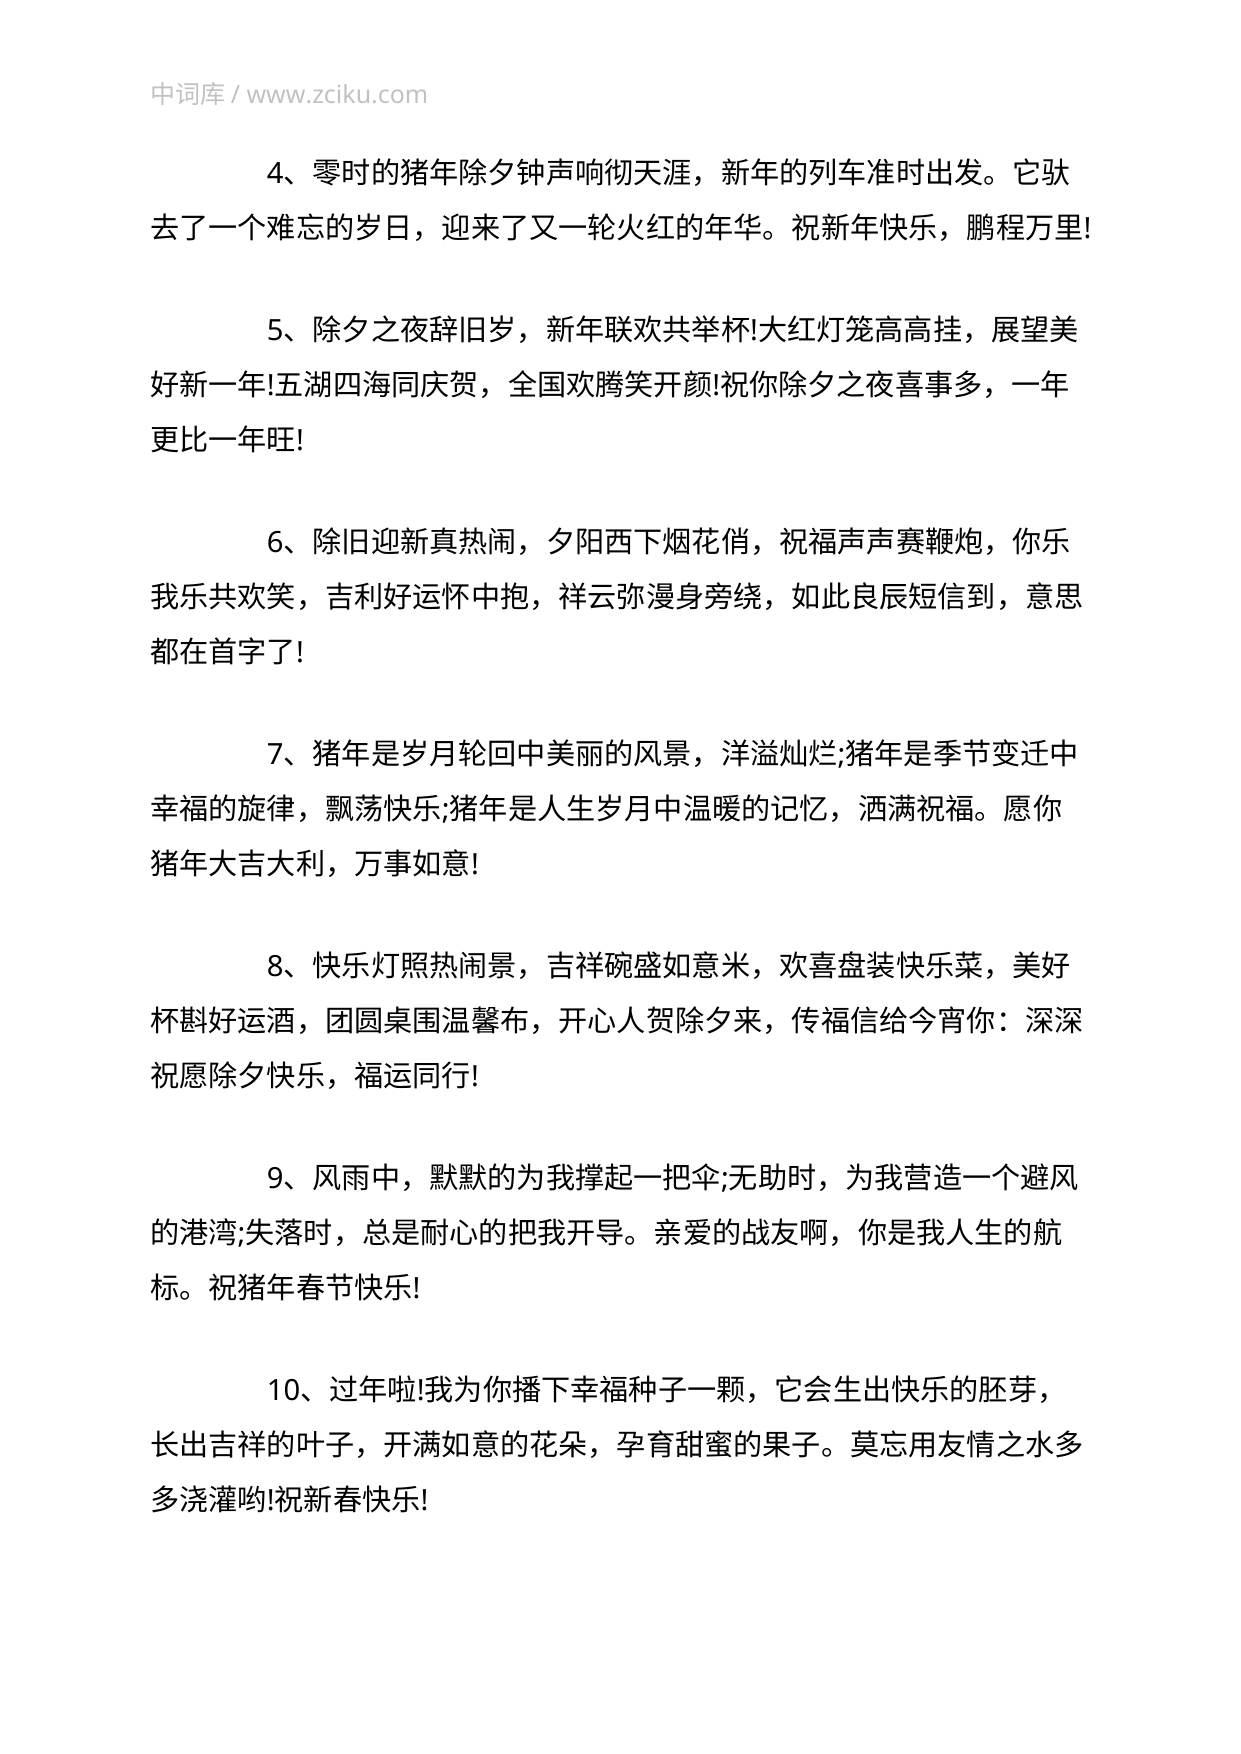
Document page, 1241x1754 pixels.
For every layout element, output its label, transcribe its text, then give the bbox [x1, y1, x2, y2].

text 5、除夕之夜辞旧岁，新年联欢共举杯!大红灯笼高高挂，展望美好新一年!五湖四海同庆贺，全国欢腾笑开颜!祝你除夕之夜喜事多，一年更比一年旺! [150, 307, 1090, 459]
text 6、除旧迎新真热闹，夕阳西下烟花俏，祝福声声赛鞭炮，你乐我乐共欢笑，吉利好运怀中抱，祥云弥漫身旁绕，如此良辰短信到，意思都在首字了! [150, 519, 1090, 671]
text 7、猪年是岁月轮回中美丽的风景，洋溢灿烂;猪年是季节变迁中幸福的旋律，飘荡快乐;猪年是人生岁月中温暖的记忆，洒满祝福。愿你猪年大吉大利，万事如意! [150, 731, 1090, 883]
text 4、零时的猪年除夕钟声响彻天涯，新年的列车准时出发。它驮去了一个难忘的岁日，迎来了又一轮火红的年华。祝新年快乐，鹏程万里! [150, 150, 1090, 247]
text 10、过年啦!我为你播下幸福种子一颗，它会生出快乐的胚芽，长出吉祥的叶子，开满如意的花朵，孕育甜蜜的果子。莫忘用友情之水多多浇灌哟!祝新春快乐! [150, 1367, 1090, 1519]
text 8、快乐灯照热闹景，吉祥碗盛如意米，欢喜盘装快乐菜，美好杯斟好运酒，团圆桌围温馨布，开心人贺除夕来，传福信给今宵你：深深祝愿除夕快乐，福运同行! [150, 943, 1090, 1095]
text 9、风雨中，默默的为我撑起一把伞;无助时，为我营造一个避风的港湾;失落时，总是耐心的把我开导。亲爱的战友啊，你是我人生的航标。祝猪年春节快乐! [150, 1155, 1090, 1307]
